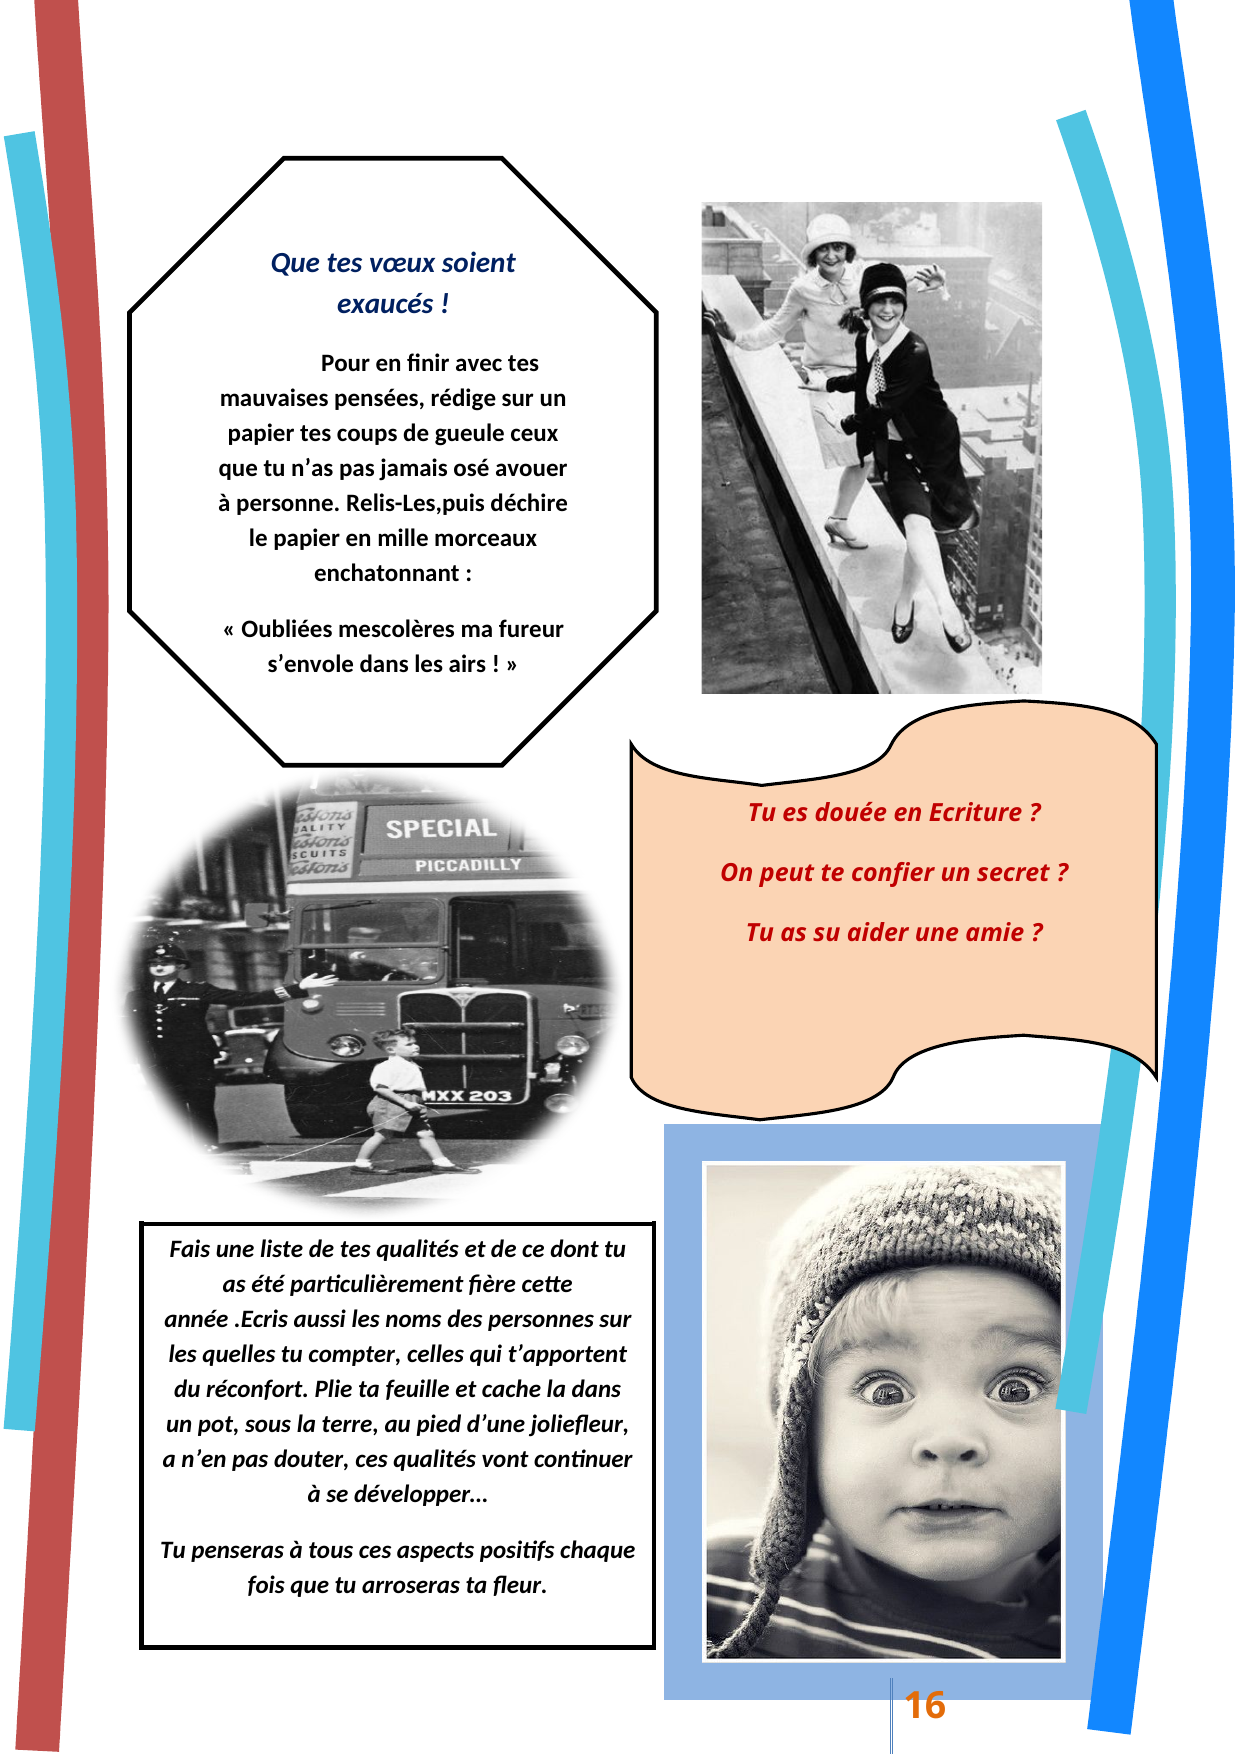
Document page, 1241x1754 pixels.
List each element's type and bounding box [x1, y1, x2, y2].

picture [702, 1161, 1066, 1663]
picture [140, 793, 596, 1193]
picture [701, 202, 1043, 694]
